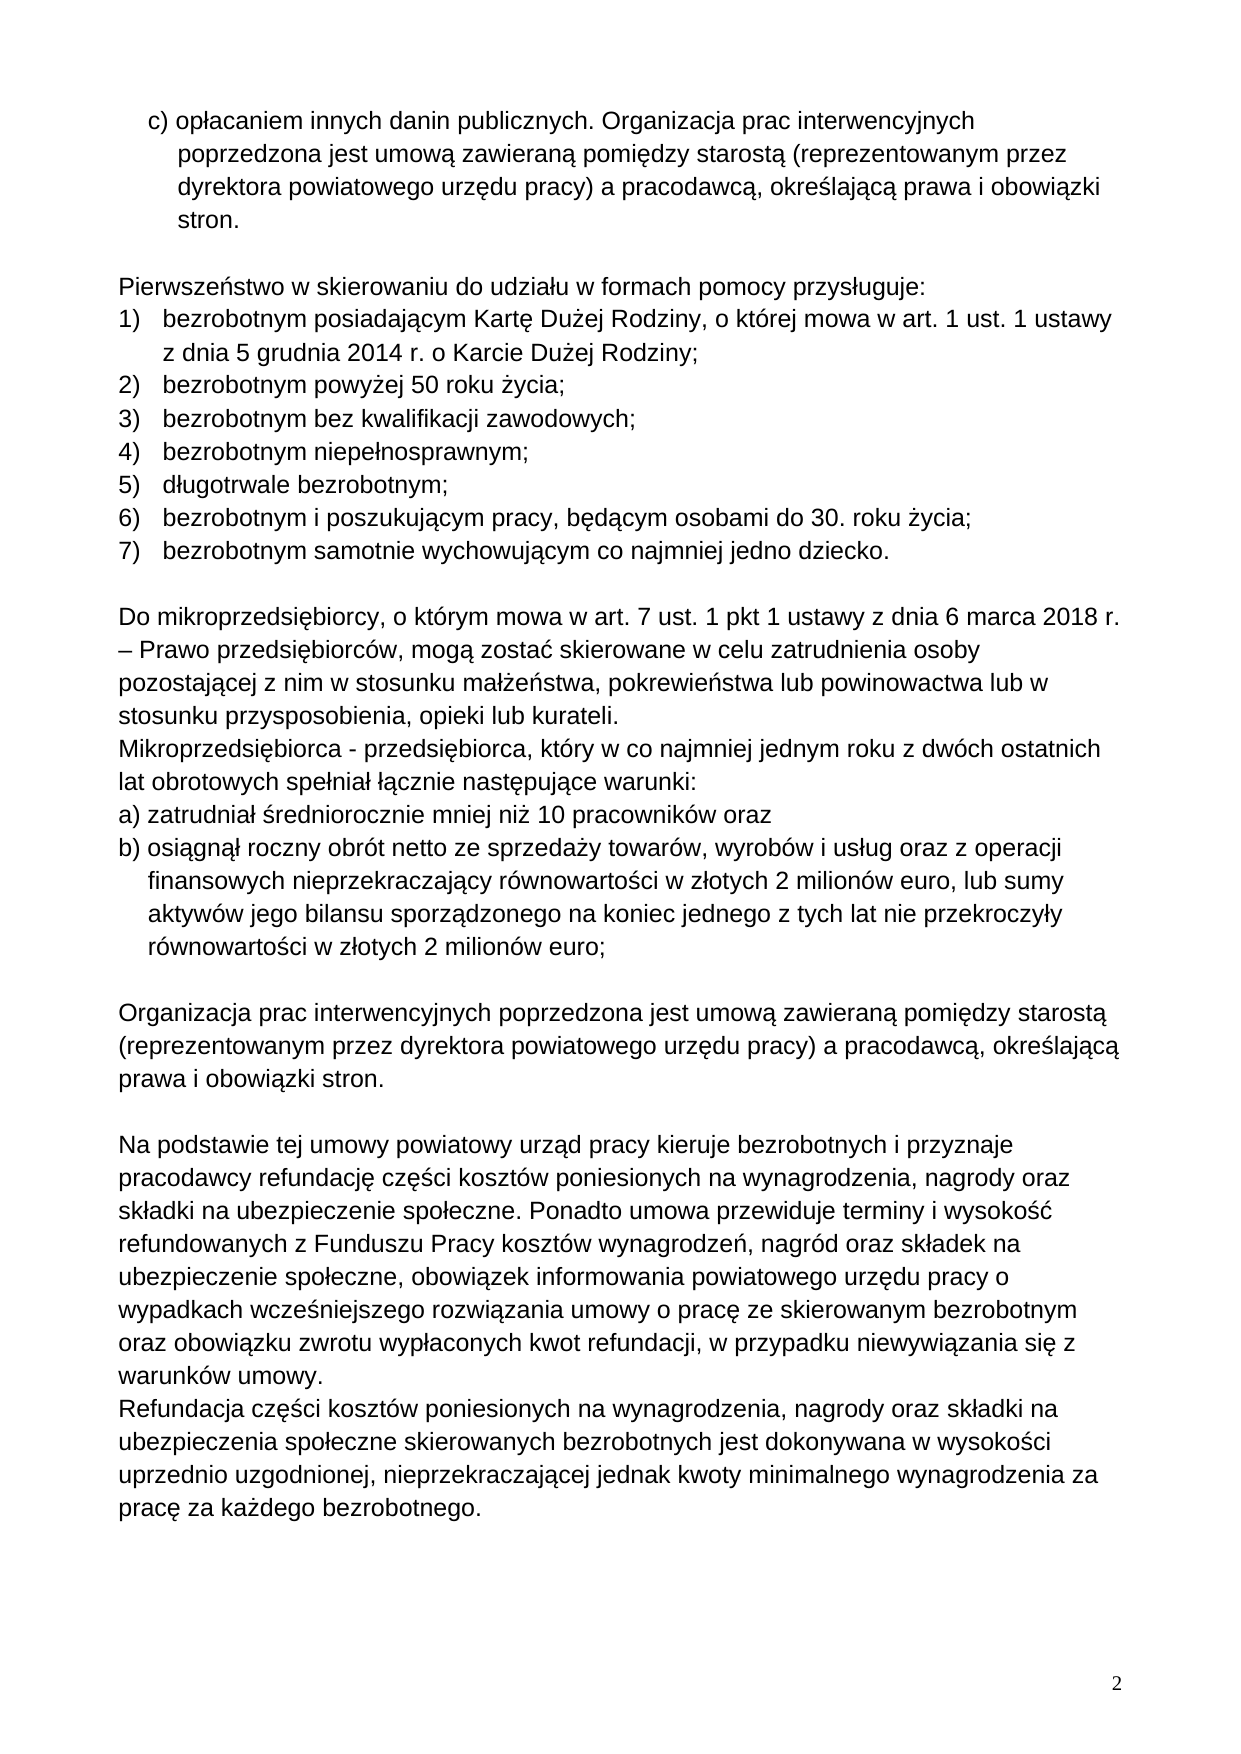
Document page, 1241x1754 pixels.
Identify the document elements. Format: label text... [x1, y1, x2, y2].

text Mikroprzedsiębiorca - przedsiębiorca, który w co najmniej jednym roku z dwóch ostatnich lat obrotowych spełniał łącznie następujące warunki: [118, 734, 1122, 796]
list bezrobotnym niepełnosprawnym; [118, 437, 1122, 465]
list bezrobotnym powyżej 50 roku życia; [118, 371, 1122, 399]
text Organizacja prac interwencyjnych poprzedzona jest umową zawieraną pomiędzy starostą (reprezentowanym przez dyrektora powiatowego urzędu pracy) a pracodawcą, określającą prawa i obowiązki stron. [118, 998, 1122, 1093]
text c) opłacaniem innych danin publicznych. Organizacja prac interwencyjnych poprzedzona jest umową zawieraną pomiędzy starostą (reprezentowanym przez dyrektora powiatowego urzędu pracy) a pracodawcą, określającą prawa i obowiązki stron. [148, 106, 1122, 234]
list długotrwale bezrobotnym; [118, 469, 1122, 498]
list bezrobotnym samotnie wychowującym co najmniej jedno dziecko. [118, 536, 1122, 564]
text Na podstawie tej umowy powiatowy urząd pracy kieruje bezrobotnych i przyznaje pracodawcy refundację części kosztów poniesionych na wynagrodzenia, nagrody oraz składki na ubezpieczenie społeczne. Ponadto umowa przewiduje terminy i wysokość refundowanych z Funduszu Pracy kosztów wynagrodzeń, nagród oraz składek na ubezpieczenie społeczne, obowiązek informowania powiatowego urzędu pracy o wypadkach wcześniejszego rozwiązania umowy o pracę ze skierowanym bezrobotnym oraz obowiązku zwrotu wypłaconych kwot refundacji, w przypadku niewywiązania się z warunków umowy. [118, 1130, 1122, 1390]
list bezrobotnym posiadającym Kartę Dużej Rodziny, o której mowa w art. 1 ust. 1 ustawy z dnia 5 grudnia 2014 r. o Karcie Dużej Rodziny; [118, 304, 1122, 366]
text b) osiągnął roczny obrót netto ze sprzedaży towarów, wyrobów i usług oraz z operacji finansowych nieprzekraczający równowartości w złotych 2 milionów euro, lub sumy aktywów jego bilansu sporządzonego na koniec jednego z tych lat nie przekroczyły równowartości w złotych 2 milionów euro; [118, 833, 1122, 961]
text Refundacja części kosztów poniesionych na wynagrodzenia, nagrody oraz składki na ubezpieczenia społeczne skierowanych bezrobotnych jest dokonywana w wysokości uprzednio uzgodnionej, nieprzekraczającej jednak kwoty minimalnego wynagrodzenia za pracę za każdego bezrobotnego. [118, 1394, 1122, 1522]
text Do mikroprzedsiębiorcy, o którym mowa w art. 7 ust. 1 pkt 1 ustawy z dnia 6 marca 2018 r. – Prawo przedsiębiorców, mogą zostać skierowane w celu zatrudnienia osoby pozostającej z nim w stosunku małżeństwa, pokrewieństwa lub powinowactwa lub w stosunku przysposobienia, opieki lub kurateli. [118, 602, 1122, 729]
text a) zatrudniał średniorocznie mniej niż 10 pracowników oraz [118, 800, 1122, 828]
list bezrobotnym i poszukującym pracy, będącym osobami do 30. roku życia; [118, 503, 1122, 531]
text Pierwszeństwo w skierowaniu do udziału w formach pomocy przysługuje: [118, 271, 1122, 300]
list bezrobotnym bez kwalifikacji zawodowych; [118, 403, 1122, 432]
